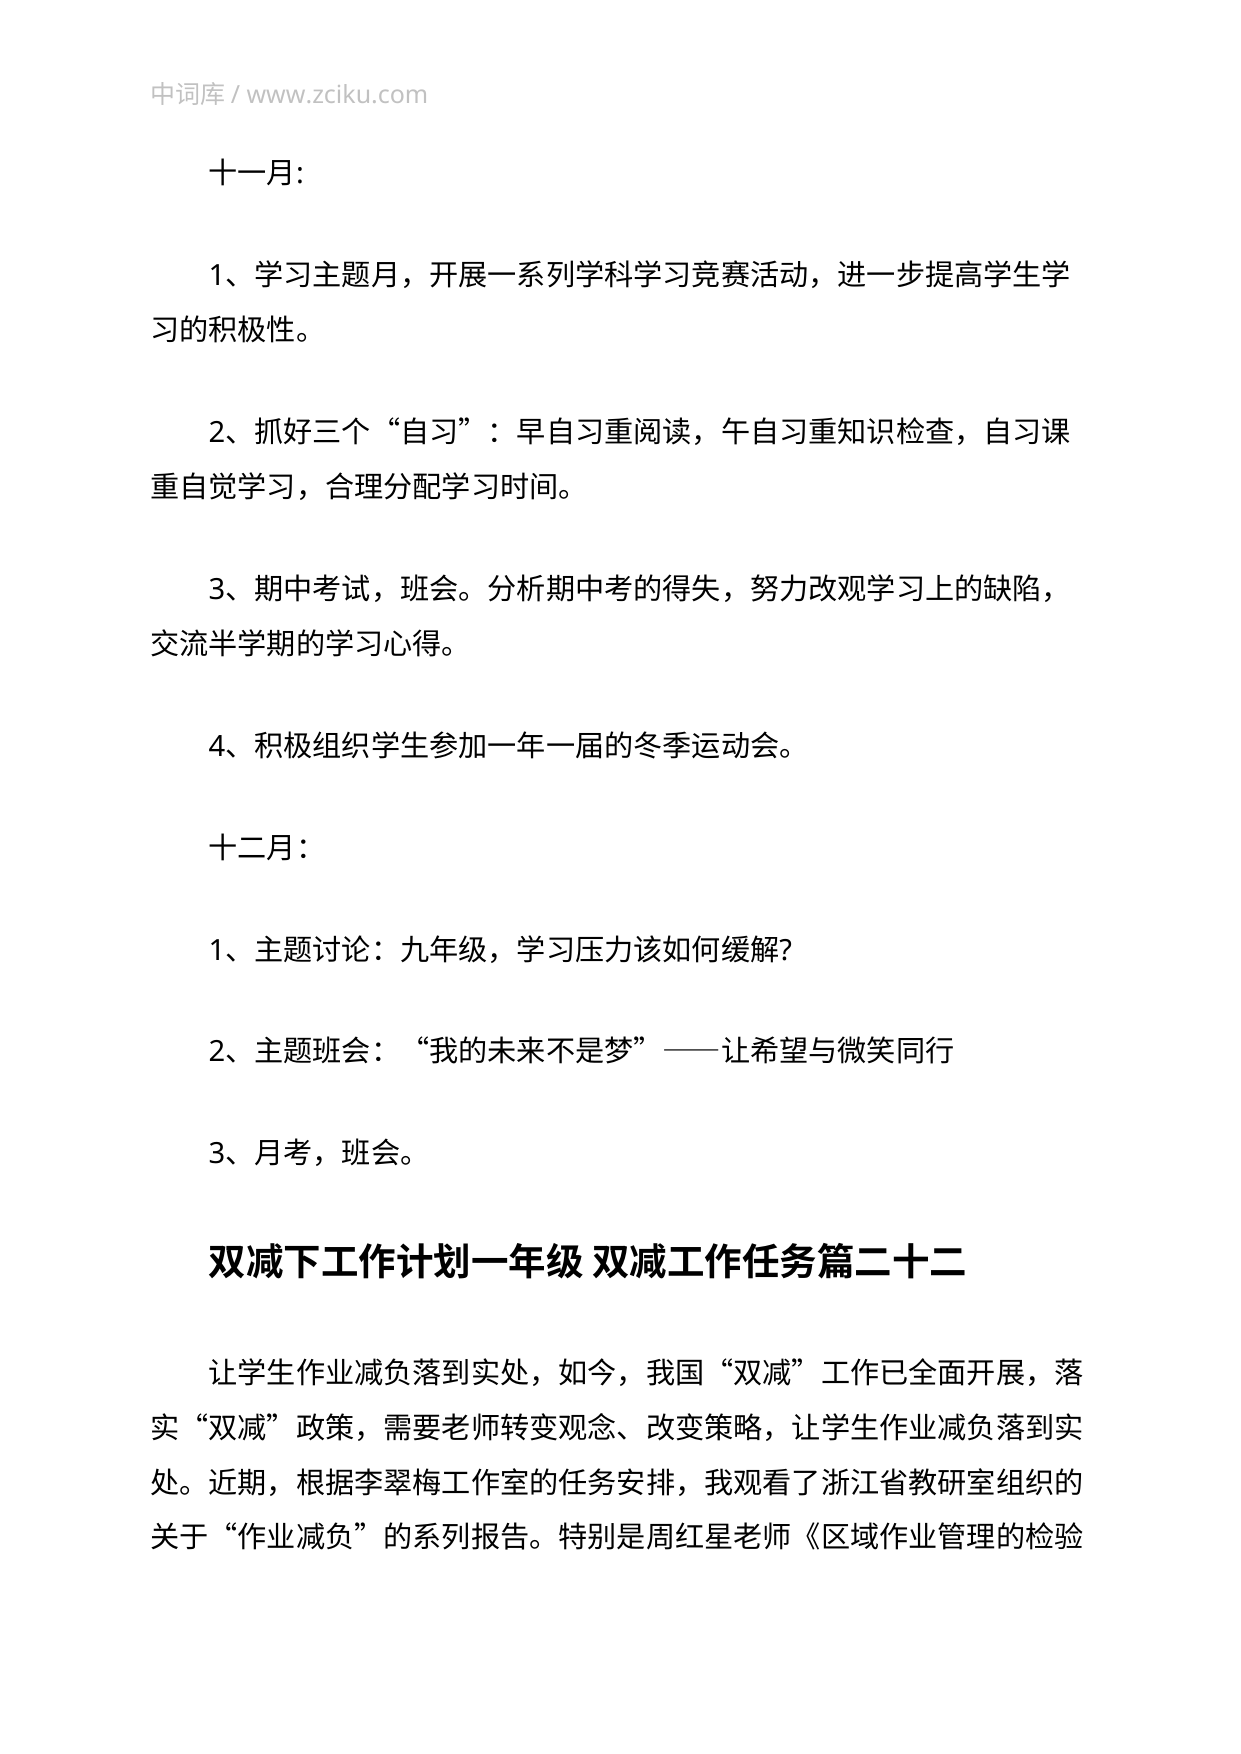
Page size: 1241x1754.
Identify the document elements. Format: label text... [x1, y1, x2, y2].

text 3、期中考试，班会。分析期中考的得失，努力改观学习上的缺陷，交流半学期的学习心得。 [150, 566, 1090, 663]
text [150, 1349, 1090, 1556]
text 十二月： [150, 824, 1090, 867]
text 1、学习主题月，开展一系列学科学习竞赛活动，进一步提高学生学习的积极性。 [150, 252, 1090, 349]
text 2、抓好三个“自习”：早自习重阅读，午自习重知识检查，自习课重自觉学习，合理分配学习时间。 [150, 409, 1090, 506]
text 3、月考，班会。 [150, 1130, 1090, 1172]
text 1、主题讨论：九年级，学习压力该如何缓解? [150, 926, 1090, 968]
text 十一月: [150, 150, 1090, 192]
text 2、主题班会：“我的未来不是梦”——让希望与微笑同行 [150, 1028, 1090, 1070]
text 4、积极组织学生参加一年一届的冬季运动会。 [150, 722, 1090, 765]
text 双减下工作计划一年级 双减工作任务篇二十二 [150, 1232, 1090, 1286]
